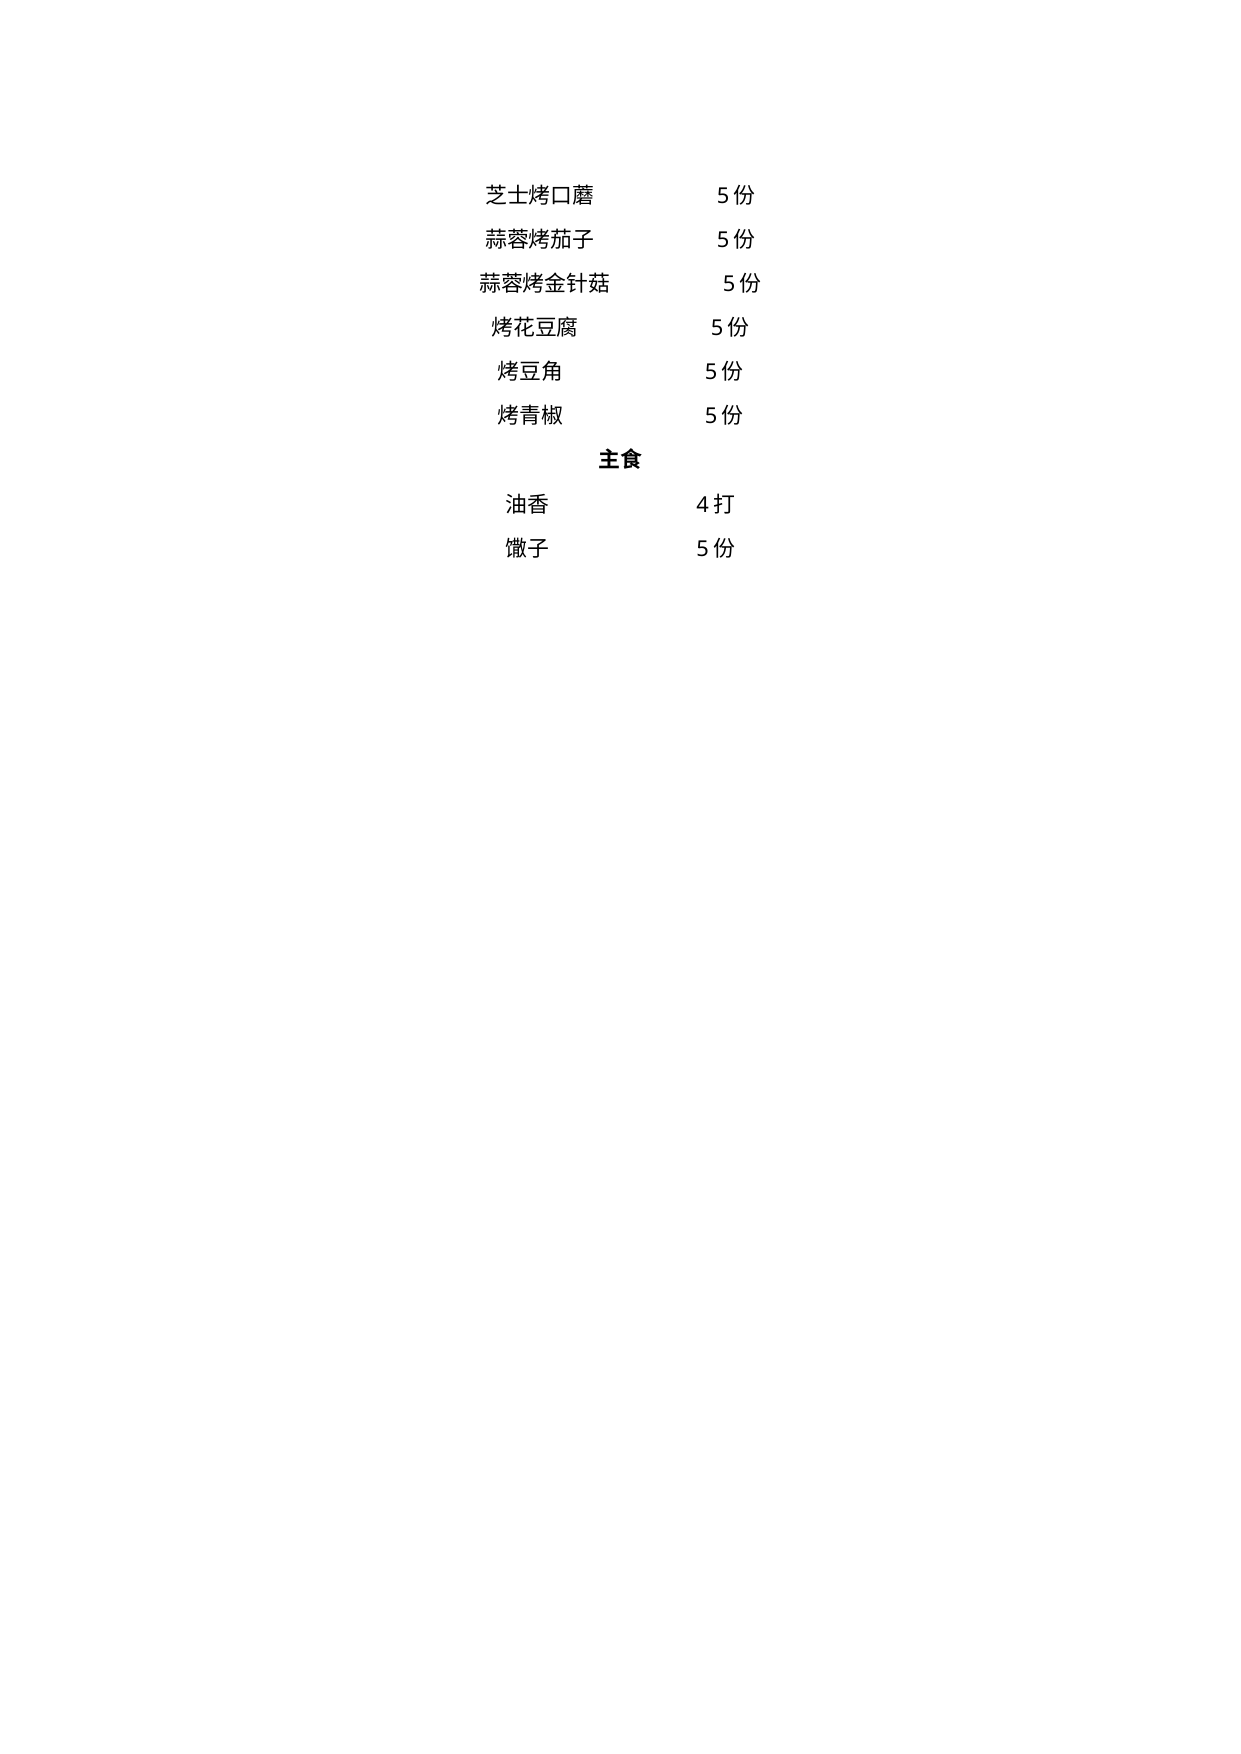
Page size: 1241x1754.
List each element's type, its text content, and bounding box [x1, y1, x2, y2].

text 主食 [187, 436, 1053, 480]
text 蒜蓉烤茄子 5份 [187, 216, 1053, 260]
text 烤青椒 5份 [187, 392, 1053, 436]
text 烤花豆腐 5份 [187, 304, 1053, 348]
text 蒜蓉烤金针菇 5份 [187, 260, 1053, 304]
text 烤豆角 5份 [187, 348, 1053, 392]
text 馓子 5份 [187, 524, 1053, 568]
text 油香 4打 [187, 480, 1053, 524]
text 芝士烤口蘑 5份 [187, 172, 1053, 216]
